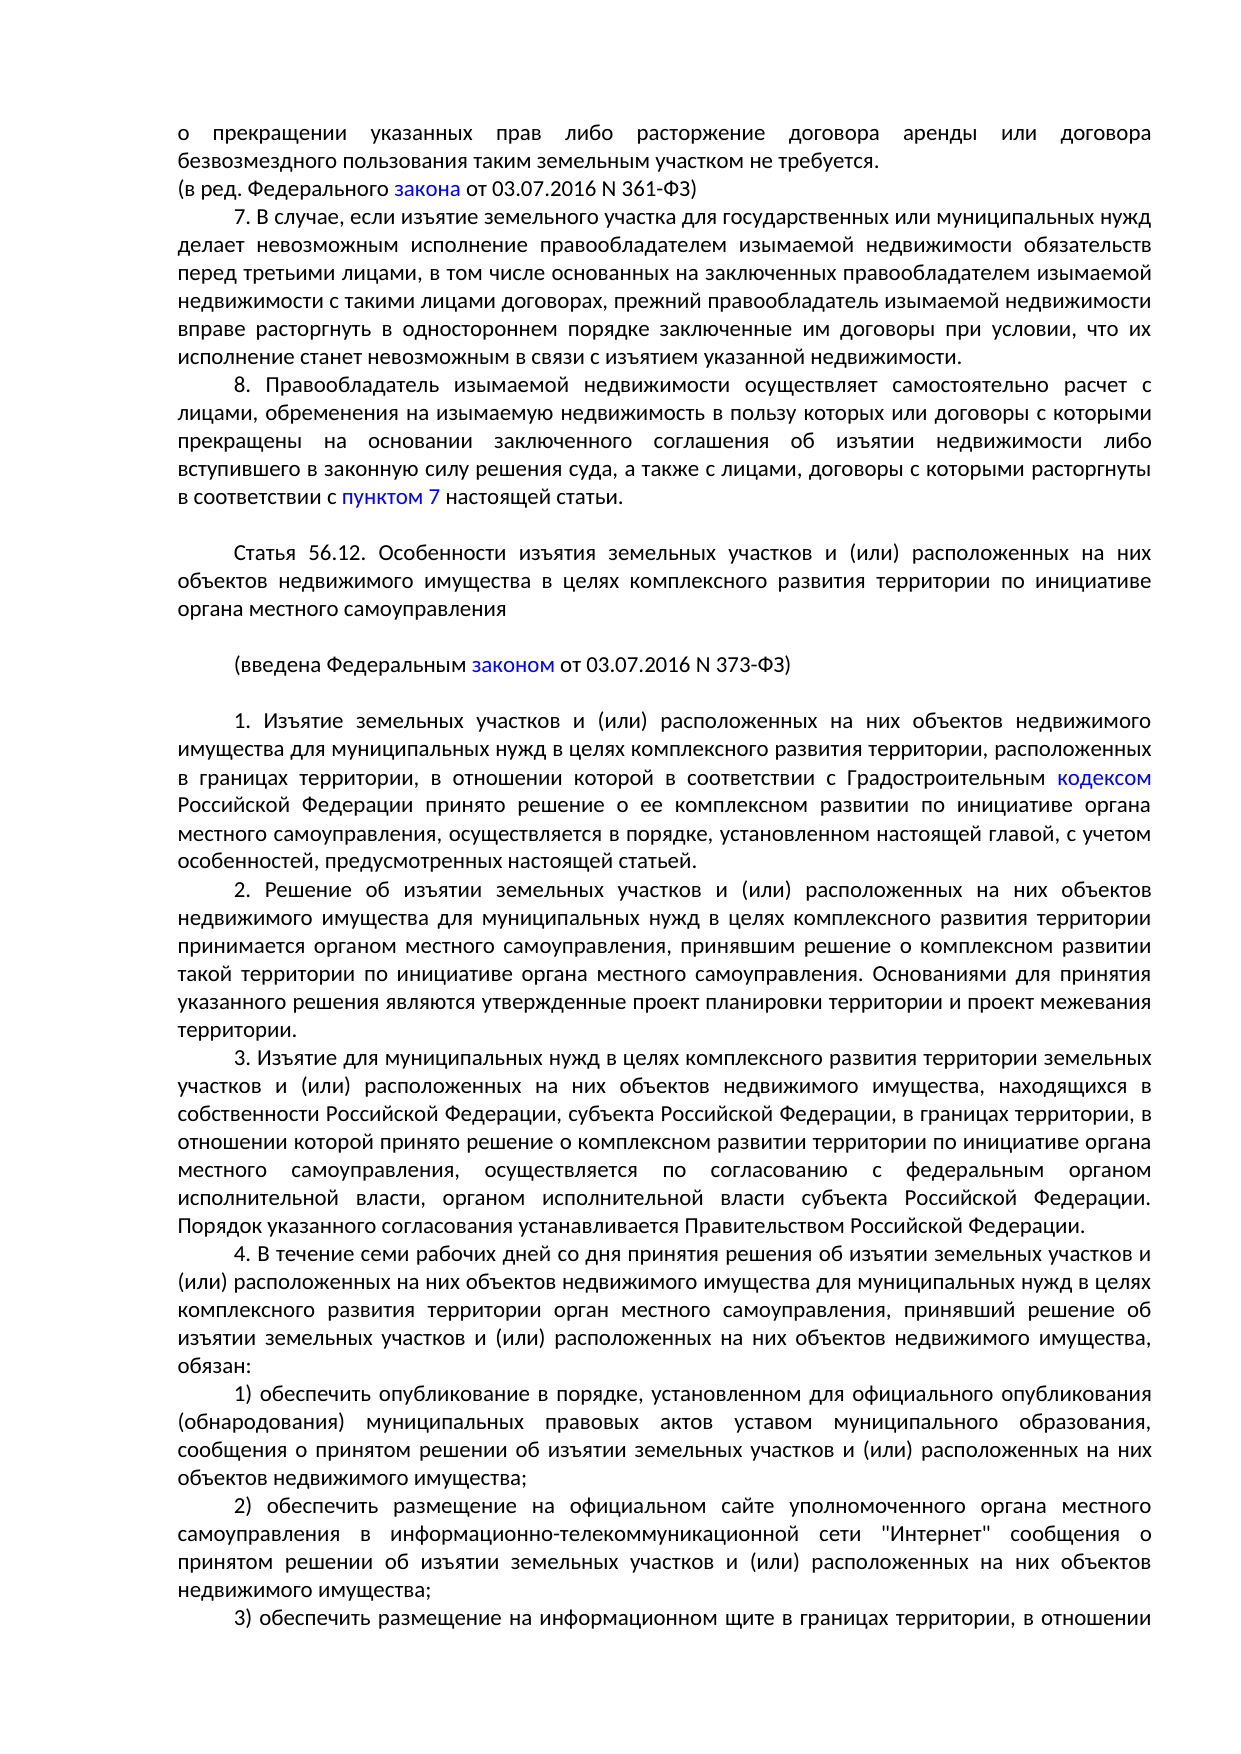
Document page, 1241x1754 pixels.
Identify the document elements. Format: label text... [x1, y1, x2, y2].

text 2. Решение об изъятии земельных участков и (или) расположенных на них объектов недвижимого имущества для муниципальных нужд в целях комплексного развития территории принимается органом местного самоуправления, принявшим решение о комплексном развитии такой территории по инициативе органа местного самоуправления. Основаниями для принятия указанного решения являются утвержденные проект планировки территории и проект межевания территории. [177, 875, 1152, 1043]
text Статья 56.12. Особенности изъятия земельных участков и (или) расположенных на них объектов недвижимого имущества в целях комплексного развития территории по инициативе органа местного самоуправления [177, 538, 1152, 622]
text 1. Изъятие земельных участков и (или) расположенных на них объектов недвижимого имущества для муниципальных нужд в целях комплексного развития территории, расположенных в границах территории, в отношении которой в соответствии с Градостроительным кодексом Российской Федерации принято решение о ее комплексном развитии по инициативе органа местного самоуправления, осуществляется в порядке, установленном настоящей главой, с учетом особенностей, предусмотренных настоящей статьей. [177, 707, 1152, 875]
text 2) обеспечить размещение на официальном сайте уполномоченного органа местного самоуправления в информационно-телекоммуникационной сети "Интернет" сообщения о принятом решении об изъятии земельных участков и (или) расположенных на них объектов недвижимого имущества; [177, 1491, 1152, 1603]
text 4. В течение семи рабочих дней со дня принятия решения об изъятии земельных участков и (или) расположенных на них объектов недвижимого имущества для муниципальных нужд в целях комплексного развития территории орган местного самоуправления, принявший решение об изъятии земельных участков и (или) расположенных на них объектов недвижимого имущества, обязан: [177, 1239, 1152, 1379]
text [177, 1603, 1152, 1631]
text (введена Федеральным законом от 03.07.2016 N 373-ФЗ) [177, 651, 1152, 678]
text (в ред. Федерального закона от 03.07.2016 N 361-ФЗ) [177, 174, 1152, 202]
text 8. Правообладатель изымаемой недвижимости осуществляет самостоятельно расчет с лицами, обременения на изымаемую недвижимость в пользу которых или договоры с которыми прекращены на основании заключенного соглашения об изъятии недвижимости либо вступившего в законную силу решения суда, а также с лицами, договоры с которыми расторгнуты в соответствии с пунктом 7 настоящей статьи. [177, 370, 1152, 510]
text 7. В случае, если изъятие земельного участка для государственных или муниципальных нужд делает невозможным исполнение правообладателем изымаемой недвижимости обязательств перед третьими лицами, в том числе основанных на заключенных правообладателем изымаемой недвижимости с такими лицами договорах, прежний правообладатель изымаемой недвижимости вправе расторгнуть в одностороннем порядке заключенные им договоры при условии, что их исполнение станет невозможным в связи с изъятием указанной недвижимости. [177, 202, 1152, 370]
text 1) обеспечить опубликование в порядке, установленном для официального опубликования (обнародования) муниципальных правовых актов уставом муниципального образования, сообщения о принятом решении об изъятии земельных участков и (или) расположенных на них объектов недвижимого имущества; [177, 1379, 1152, 1491]
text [177, 118, 1152, 174]
text 3. Изъятие для муниципальных нужд в целях комплексного развития территории земельных участков и (или) расположенных на них объектов недвижимого имущества, находящихся в собственности Российской Федерации, субъекта Российской Федерации, в границах территории, в отношении которой принято решение о комплексном развитии территории по инициативе органа местного самоуправления, осуществляется по согласованию с федеральным органом исполнительной власти, органом исполнительной власти субъекта Российской Федерации. Порядок указанного согласования устанавливается Правительством Российской Федерации. [177, 1043, 1152, 1239]
